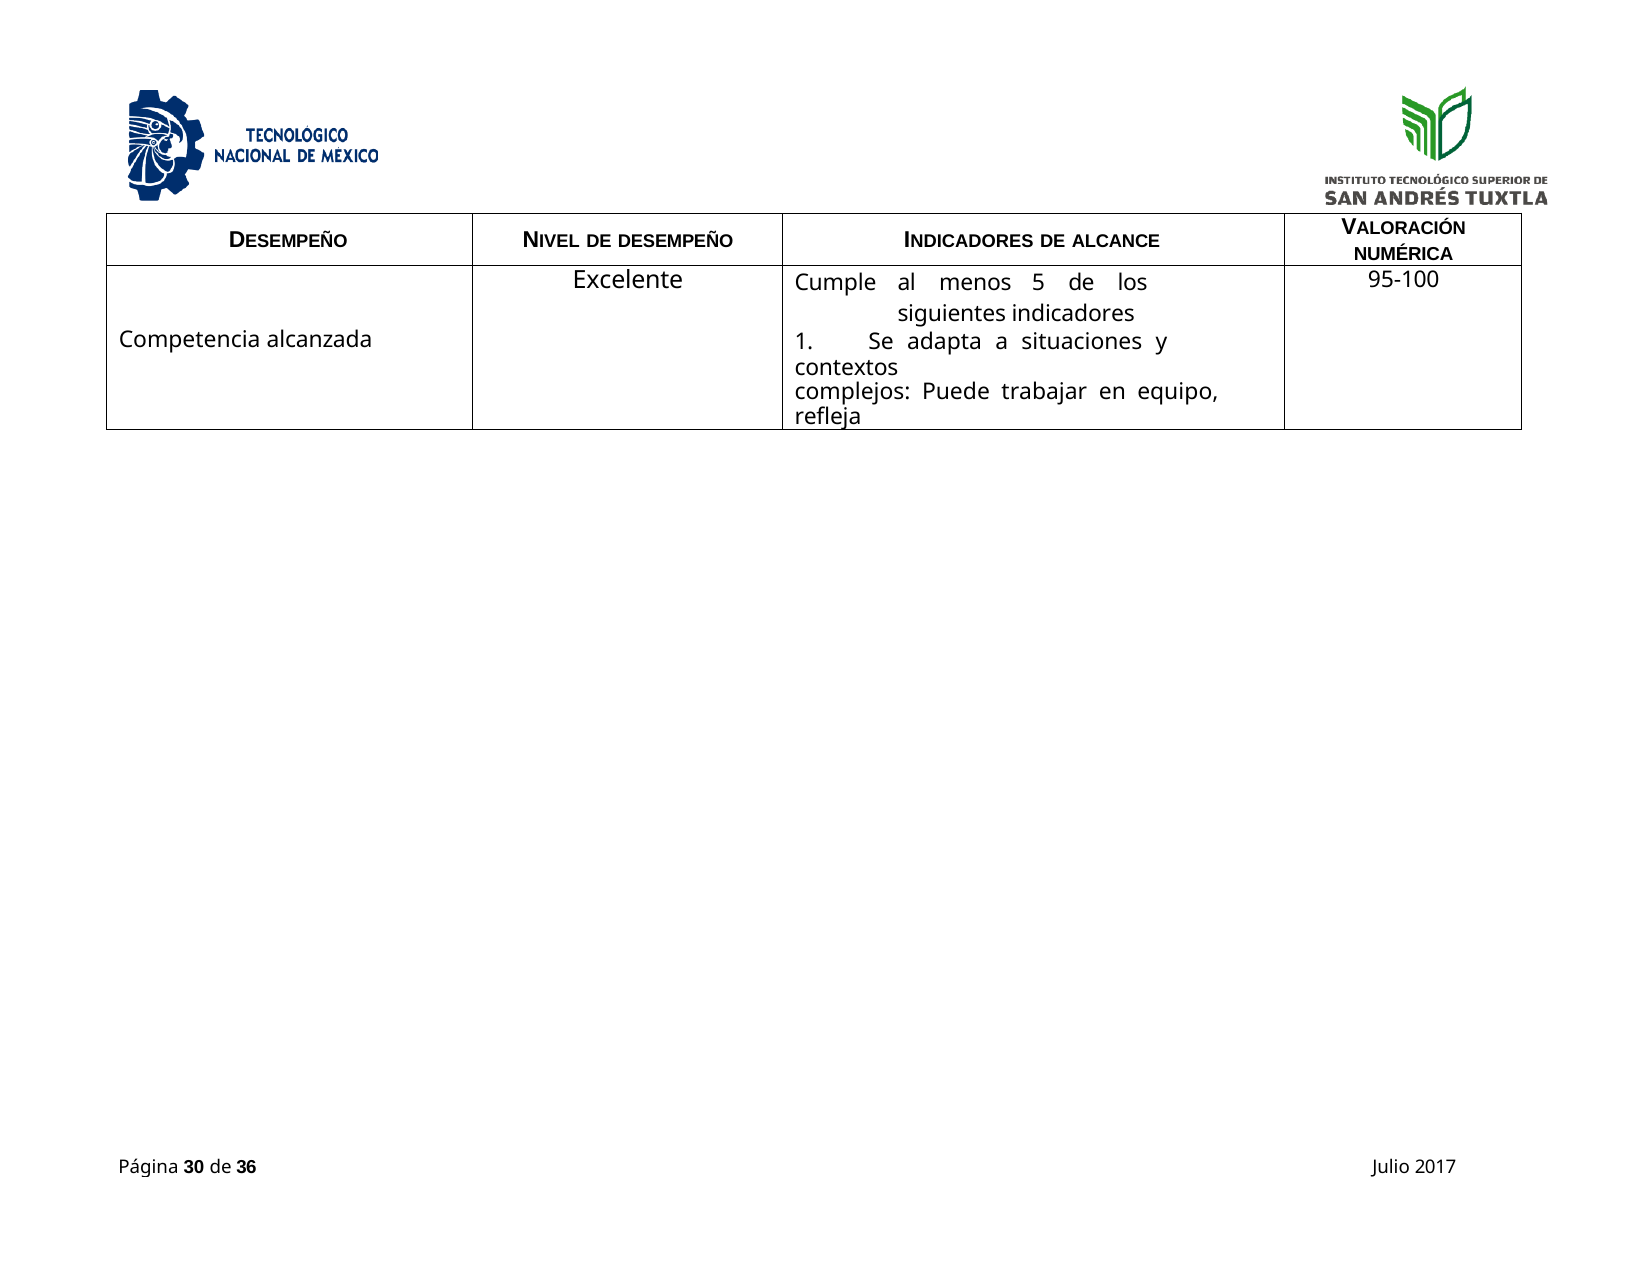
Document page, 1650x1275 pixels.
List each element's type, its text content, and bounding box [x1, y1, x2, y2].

picture [1325, 86, 1548, 205]
table_header Valoración NUMÉRICA [1285, 214, 1521, 265]
table_cell Competencia alcanzada [107, 266, 472, 429]
table_cell 95-100 [1285, 266, 1521, 429]
picture [127, 90, 378, 201]
table_cell Excelente [473, 266, 782, 429]
table_header Desempeño [107, 214, 472, 265]
table_cell Cumple al menos 5 de los siguientes indicadores 1. Se adapta a situaciones y contextos complejos: Puede trabajar en equipo, refleja [783, 266, 1284, 429]
table_header Nivel de desempeño [473, 214, 782, 265]
table_header Indicadores de alcance [783, 214, 1284, 265]
